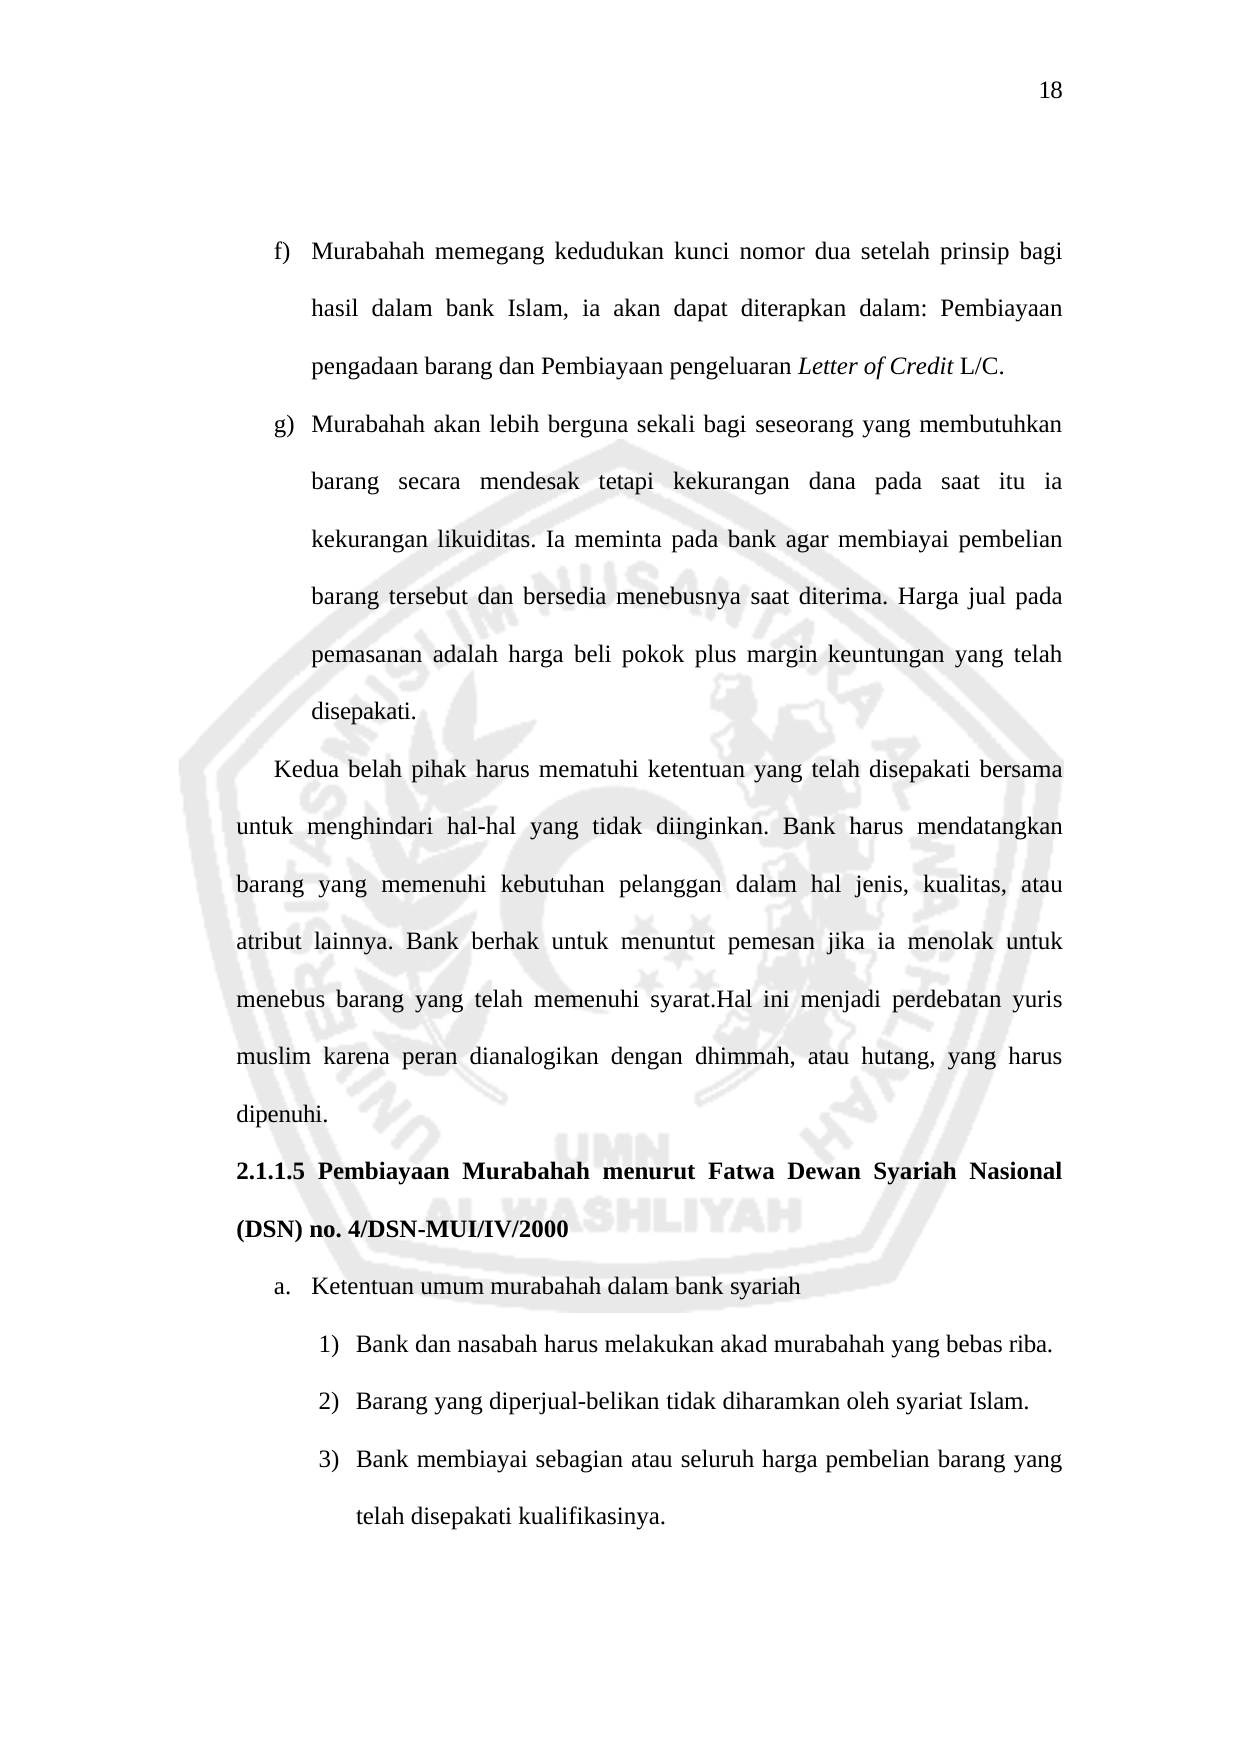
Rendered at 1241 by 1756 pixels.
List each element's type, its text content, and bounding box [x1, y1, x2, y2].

list Bank dan nasabah harus melakukan akad murabahah yang bebas riba. [318, 1329, 1137, 1358]
list Barang yang diperjual-belikan tidak diharamkan oleh syariat Islam. [318, 1386, 1137, 1415]
list Murabahah memegang kedudukan kunci nomor dua setelah prinsip bagi hasil dalam bank Islam, ia akan dapat diterapkan dalam: Pembiayaan pengadaan barang dan Pembiayaan pengeluaran Letter of Credit L/C. [274, 236, 1063, 380]
list Pembiayaan Murabahah menurut Fatwa Dewan Syariah Nasional (DSN) no. 4/DSN-MUI/IV/2000 [236, 1156, 1063, 1243]
list Murabahah akan lebih berguna sekali bagi seseorang yang membutuhkan barang secara mendesak tetapi kekurangan dana pada saat itu ia kekurangan likuiditas. Ia meminta pada bank agar membiayai pembelian barang tersebut dan bersedia menebusnya saat diterima. Harga jual pada pemasanan adalah harga beli pokok plus margin keuntungan yang telah disepakati. [274, 409, 1063, 725]
picture [178, 439, 1064, 1313]
list Bank membiayai sebagian atau seluruh harga pembelian barang yang telah disepakati kualifikasinya. [318, 1444, 1063, 1530]
text Kedua belah pihak harus mematuhi ketentuan yang telah disepakati bersama untuk menghindari hal-hal yang tidak diinginkan. Bank harus mendatangkan barang yang memenuhi kebutuhan pelanggan dalam hal jenis, kualitas, atau atribut lainnya. Bank berhak untuk menuntut pemesan jika ia menolak untuk menebus barang yang telah memenuhi syarat.Hal ini menjadi perdebatan yuris muslim karena peran dianalogikan dengan dhimmah, atau hutang, yang harus dipenuhi. [236, 754, 1063, 1127]
list Ketentuan umum murabahah dalam bank syariah [274, 1271, 1137, 1300]
